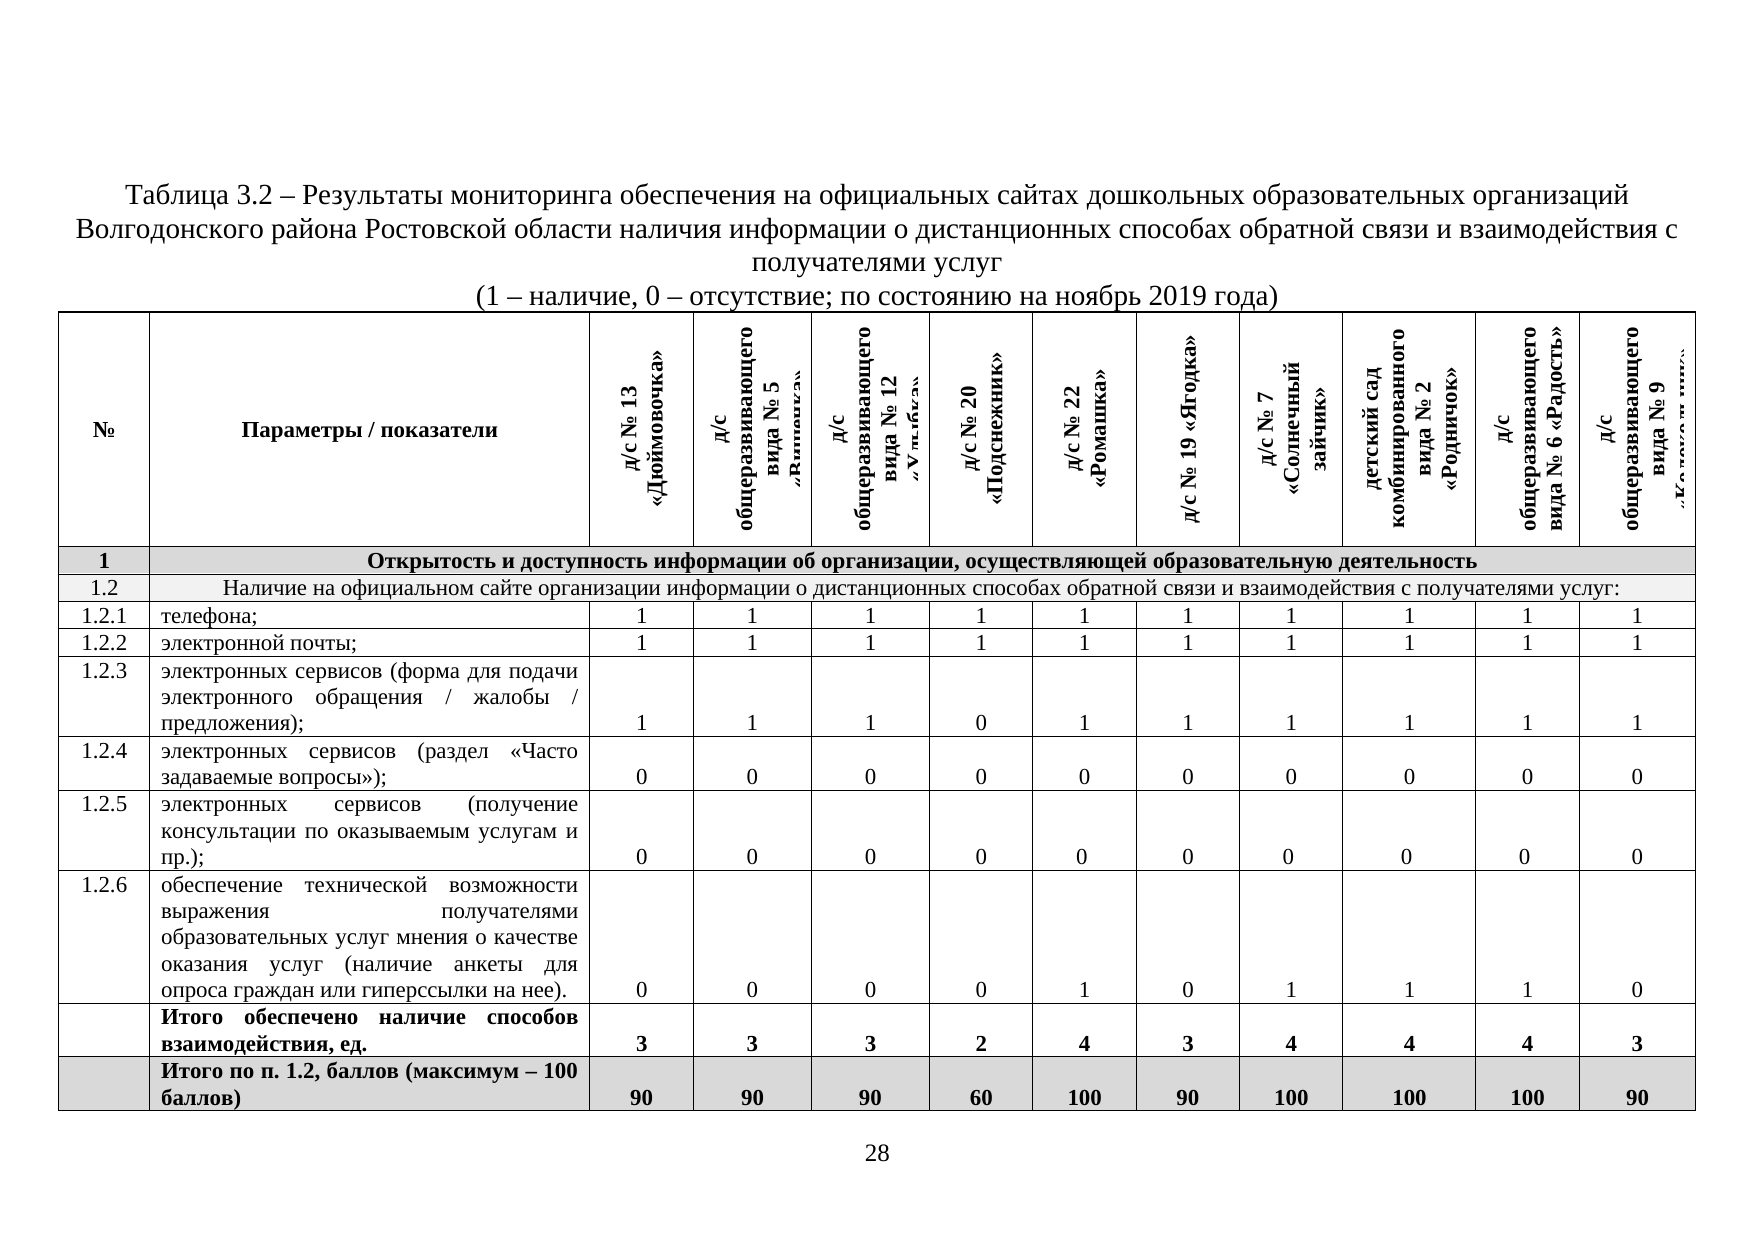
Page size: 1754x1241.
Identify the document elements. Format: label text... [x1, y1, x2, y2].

table_cell 1 [930, 602, 1032, 628]
table_cell 0 [1580, 871, 1695, 1002]
table_cell 1 [1033, 629, 1136, 656]
table_cell 90 [694, 1057, 811, 1110]
table_cell [59, 1004, 149, 1056]
table_cell 1 [1580, 602, 1695, 628]
table_cell Наличие на официальном сайте организации информации о дистанционных способах обратной связи и взаимодействия с получателями услуг: [150, 575, 1695, 601]
table_cell Открытость и доступность информации об организации, осуществляющей образовательную деятельность [150, 547, 1695, 573]
table_cell 100 [1476, 1057, 1579, 1110]
table_cell 1 [694, 602, 811, 628]
table_cell 1 [930, 629, 1032, 656]
table_cell 3 [694, 1004, 811, 1056]
table_cell 1.2.4 [59, 737, 149, 789]
table_header д/с № 7 «Солнечный зайчик» [1240, 313, 1342, 546]
table_cell 0 [930, 791, 1032, 869]
table_cell 0 [1343, 791, 1475, 869]
table_header д/с общеразвивающего вида № 5 «Вишенка» [694, 313, 811, 546]
table_cell 3 [1137, 1004, 1239, 1056]
table_cell 1.2.3 [59, 657, 149, 736]
table_header детский сад комбинированного вида № 2 «Родничок» [1343, 313, 1475, 546]
table_cell 0 [930, 871, 1032, 1002]
table_header д/с № 22 «Ромашка» [1033, 313, 1136, 546]
table_cell 0 [930, 737, 1032, 789]
table_cell электронных сервисов (раздел «Часто задаваемые вопросы»); [150, 737, 589, 789]
table_header № [59, 313, 149, 546]
table_cell 1 [1476, 657, 1579, 736]
table_cell 1 [590, 629, 693, 656]
table_header д/с общеразвивающего вида № 6 «Радость» [1476, 313, 1579, 546]
table_cell 1 [1343, 629, 1475, 656]
table_cell 90 [1137, 1057, 1239, 1110]
table_cell электронной почты; [150, 629, 589, 656]
table_cell 100 [1033, 1057, 1136, 1110]
table_cell 0 [812, 871, 929, 1002]
table_cell Итого обеспечено наличие способов взаимодействия, ед. [150, 1004, 589, 1056]
table_cell 4 [1343, 1004, 1475, 1056]
text Таблица 3.2 – Результаты мониторинга обеспечения на официальных сайтах дошкольных образовательных организаций Волгодонского района Ростовской области наличия информации о дистанционных способах обратной связи и взаимодействия с получателями услуг (1 – наличие, 0 – отсутствие; по состоянию на ноябрь 2019 года) [59, 177, 1695, 311]
table_cell 0 [1137, 871, 1239, 1002]
table_cell Итого по п. 1.2, баллов (максимум – 100 баллов) [150, 1057, 589, 1110]
table_cell 0 [1137, 791, 1239, 869]
table_cell 4 [1033, 1004, 1136, 1056]
table_cell 4 [1476, 1004, 1579, 1056]
table_cell 0 [694, 871, 811, 1002]
table_cell 1 [1137, 602, 1239, 628]
table_cell обеспечение технической возможности выражения получателями образовательных услуг мнения о качестве оказания услуг (наличие анкеты для опроса граждан или гиперссылки на нее). [150, 871, 589, 1002]
table_cell 3 [590, 1004, 693, 1056]
table_cell 0 [1033, 791, 1136, 869]
table_cell 4 [1240, 1004, 1342, 1056]
table_cell 0 [1476, 791, 1579, 869]
table_cell [59, 1057, 149, 1110]
table_cell 1.2 [59, 575, 149, 601]
table_cell 60 [930, 1057, 1032, 1110]
table_cell 100 [1343, 1057, 1475, 1110]
table_cell 1 [1033, 657, 1136, 736]
table_cell 0 [812, 791, 929, 869]
table_cell 1.2.2 [59, 629, 149, 656]
table_header д/с № 20 «Подснежник» [930, 313, 1032, 546]
table_cell 1 [1476, 629, 1579, 656]
table_cell 90 [812, 1057, 929, 1110]
table_cell 1 [1137, 629, 1239, 656]
table_header д/с № 19 «Ягодка» [1137, 313, 1239, 546]
table_cell 1 [1033, 871, 1136, 1002]
table_cell 3 [812, 1004, 929, 1056]
table_cell 1 [1240, 629, 1342, 656]
table_cell 1 [694, 629, 811, 656]
table_cell 1.2.1 [59, 602, 149, 628]
table_cell 3 [1580, 1004, 1695, 1056]
table_cell 2 [930, 1004, 1032, 1056]
table_cell 0 [1580, 791, 1695, 869]
table_cell 0 [694, 791, 811, 869]
table_cell 0 [1343, 737, 1475, 789]
table_cell 0 [694, 737, 811, 789]
table_header д/с общеразвивающего вида № 12 «Улыбка» [812, 313, 929, 546]
table_cell 1 [1476, 871, 1579, 1002]
table_cell 0 [1240, 737, 1342, 789]
table_cell 0 [1476, 737, 1579, 789]
table_cell 1 [812, 602, 929, 628]
table_cell 0 [590, 791, 693, 869]
table_header Параметры / показатели [150, 313, 589, 546]
table_cell 1 [1240, 871, 1342, 1002]
table_cell 90 [1580, 1057, 1695, 1110]
table_cell 1 [694, 657, 811, 736]
table_header д/с общеразвивающего вида № 9 «Колокольчик» [1580, 313, 1695, 546]
table_cell 1 [1137, 657, 1239, 736]
table_cell 1 [1343, 871, 1475, 1002]
table_cell 0 [930, 657, 1032, 736]
table_cell телефона; [150, 602, 589, 628]
table_cell 1 [812, 657, 929, 736]
table_header д/с № 13 «Дюймовочка» [590, 313, 693, 546]
table_cell 90 [590, 1057, 693, 1110]
table_cell 1 [59, 547, 149, 573]
table_cell 1 [1580, 657, 1695, 736]
table_cell 0 [590, 871, 693, 1002]
table_cell 0 [1033, 737, 1136, 789]
table_cell 1 [590, 657, 693, 736]
table_cell 1 [1343, 657, 1475, 736]
table_cell 1 [1580, 629, 1695, 656]
table_cell 1 [1033, 602, 1136, 628]
table_cell 1.2.6 [59, 871, 149, 1002]
table_cell 0 [1580, 737, 1695, 789]
table_cell электронных сервисов (получение консультации по оказываемым услугам и пр.); [150, 791, 589, 869]
table_cell 1 [1240, 602, 1342, 628]
table_cell 0 [1240, 791, 1342, 869]
table_cell 100 [1240, 1057, 1342, 1110]
table_cell 1 [812, 629, 929, 656]
table_cell 1.2.5 [59, 791, 149, 869]
table_cell 0 [1137, 737, 1239, 789]
table_cell 1 [590, 602, 693, 628]
table_cell 1 [1343, 602, 1475, 628]
table_cell 0 [590, 737, 693, 789]
table_cell 0 [812, 737, 929, 789]
table_cell 1 [1240, 657, 1342, 736]
table_cell электронных сервисов (форма для подачи электронного обращения / жалобы / предложения); [150, 657, 589, 736]
table_cell 1 [1476, 602, 1579, 628]
